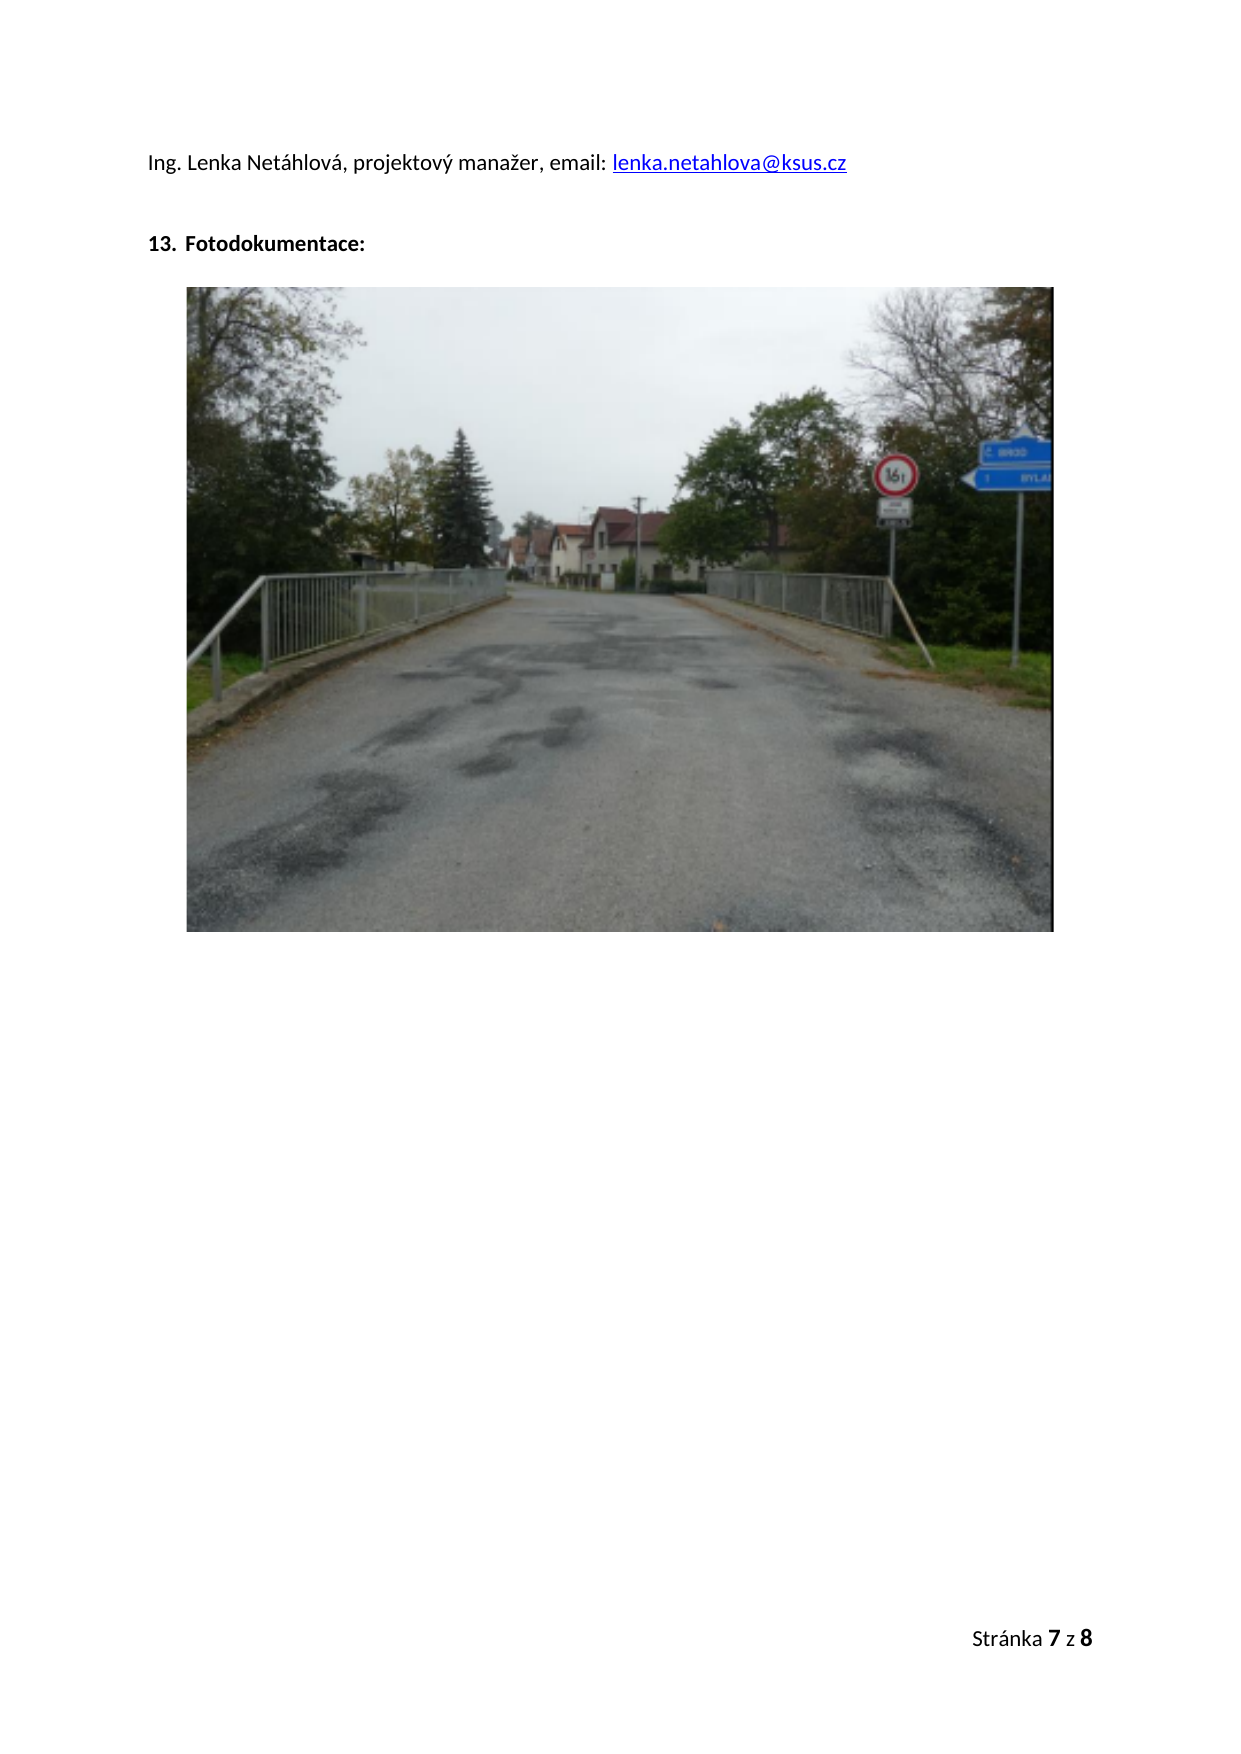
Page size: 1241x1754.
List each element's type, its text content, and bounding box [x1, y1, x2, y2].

text Ing. Lenka Netáhlová, projektový manažer, email: lenka.netahlova@ksus.cz [148, 148, 1093, 176]
subtitle Fotodokumentace: [148, 229, 1093, 257]
